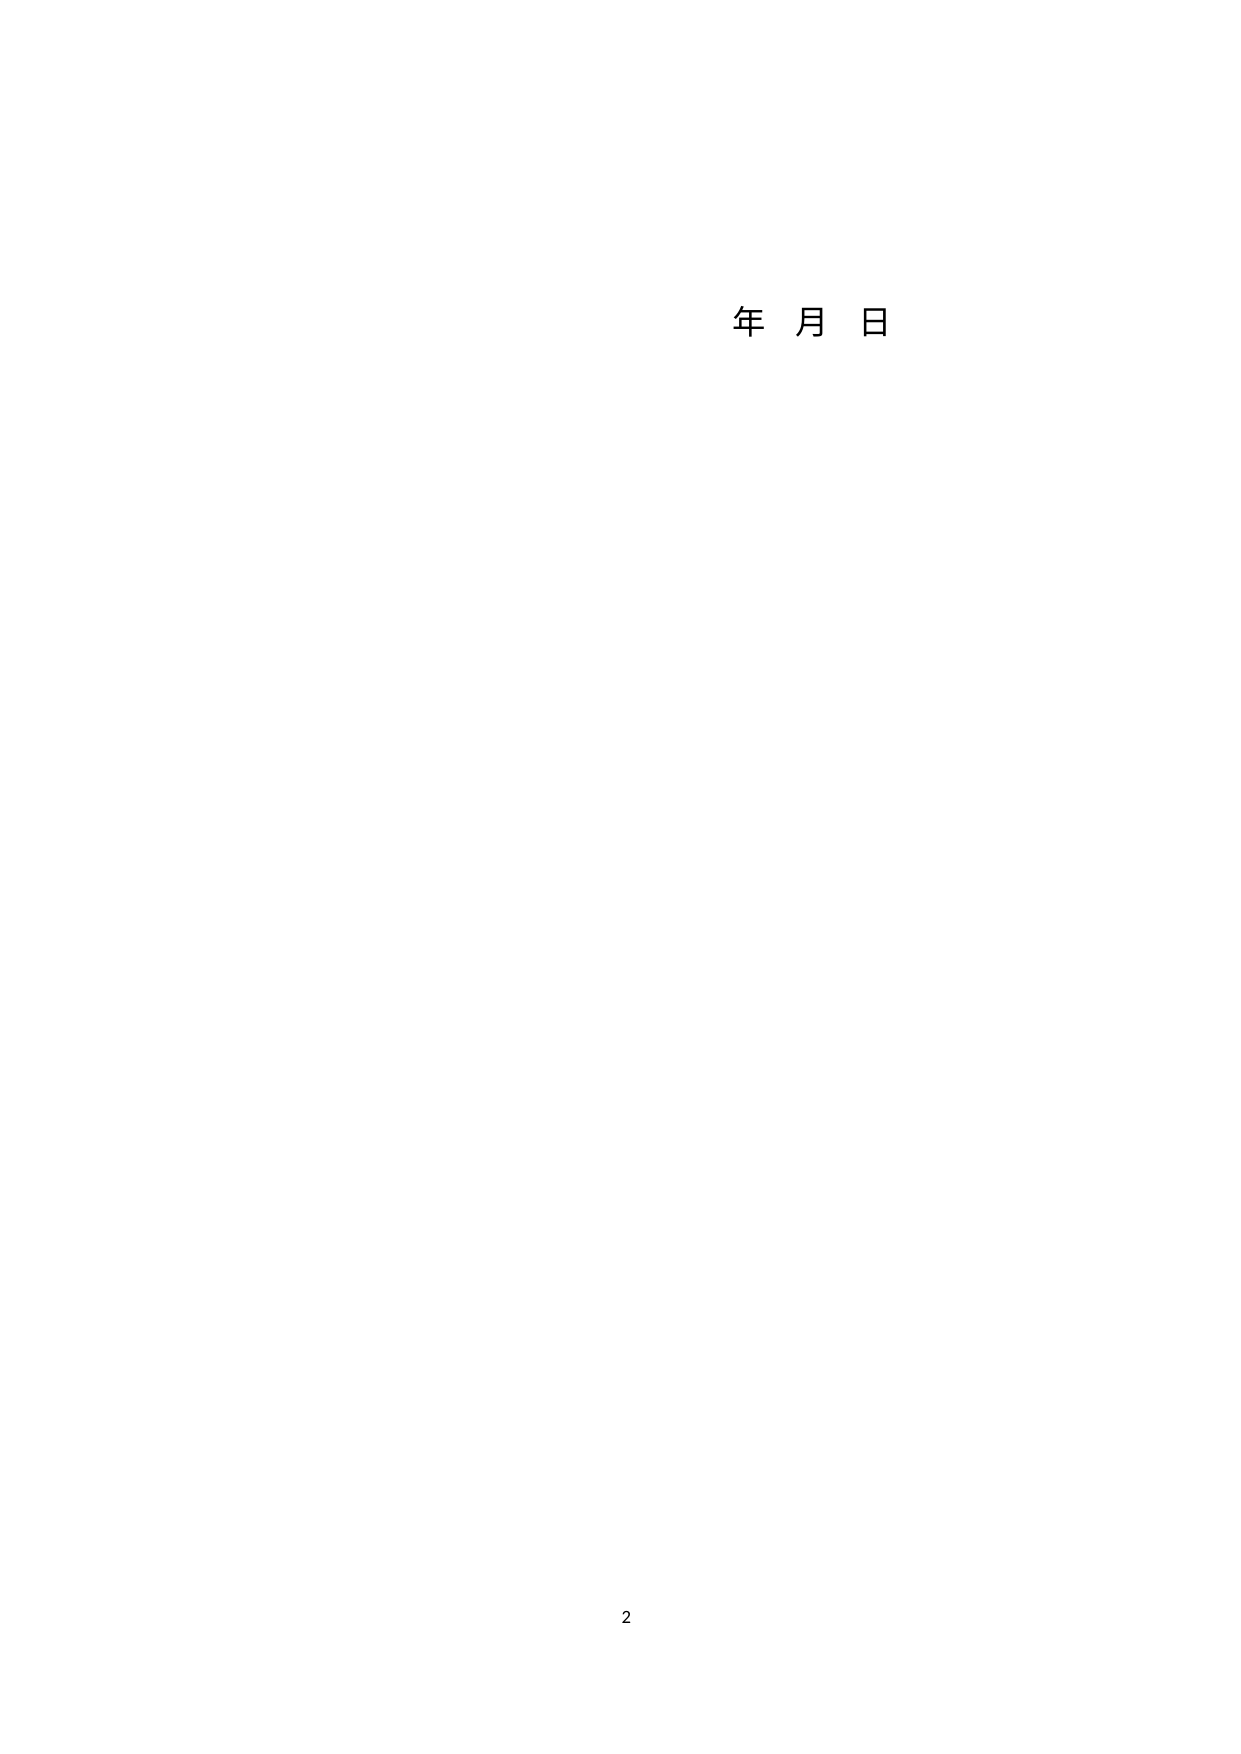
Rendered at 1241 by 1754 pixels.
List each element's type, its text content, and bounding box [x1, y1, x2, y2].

text 年 月 日 [165, 288, 1087, 353]
